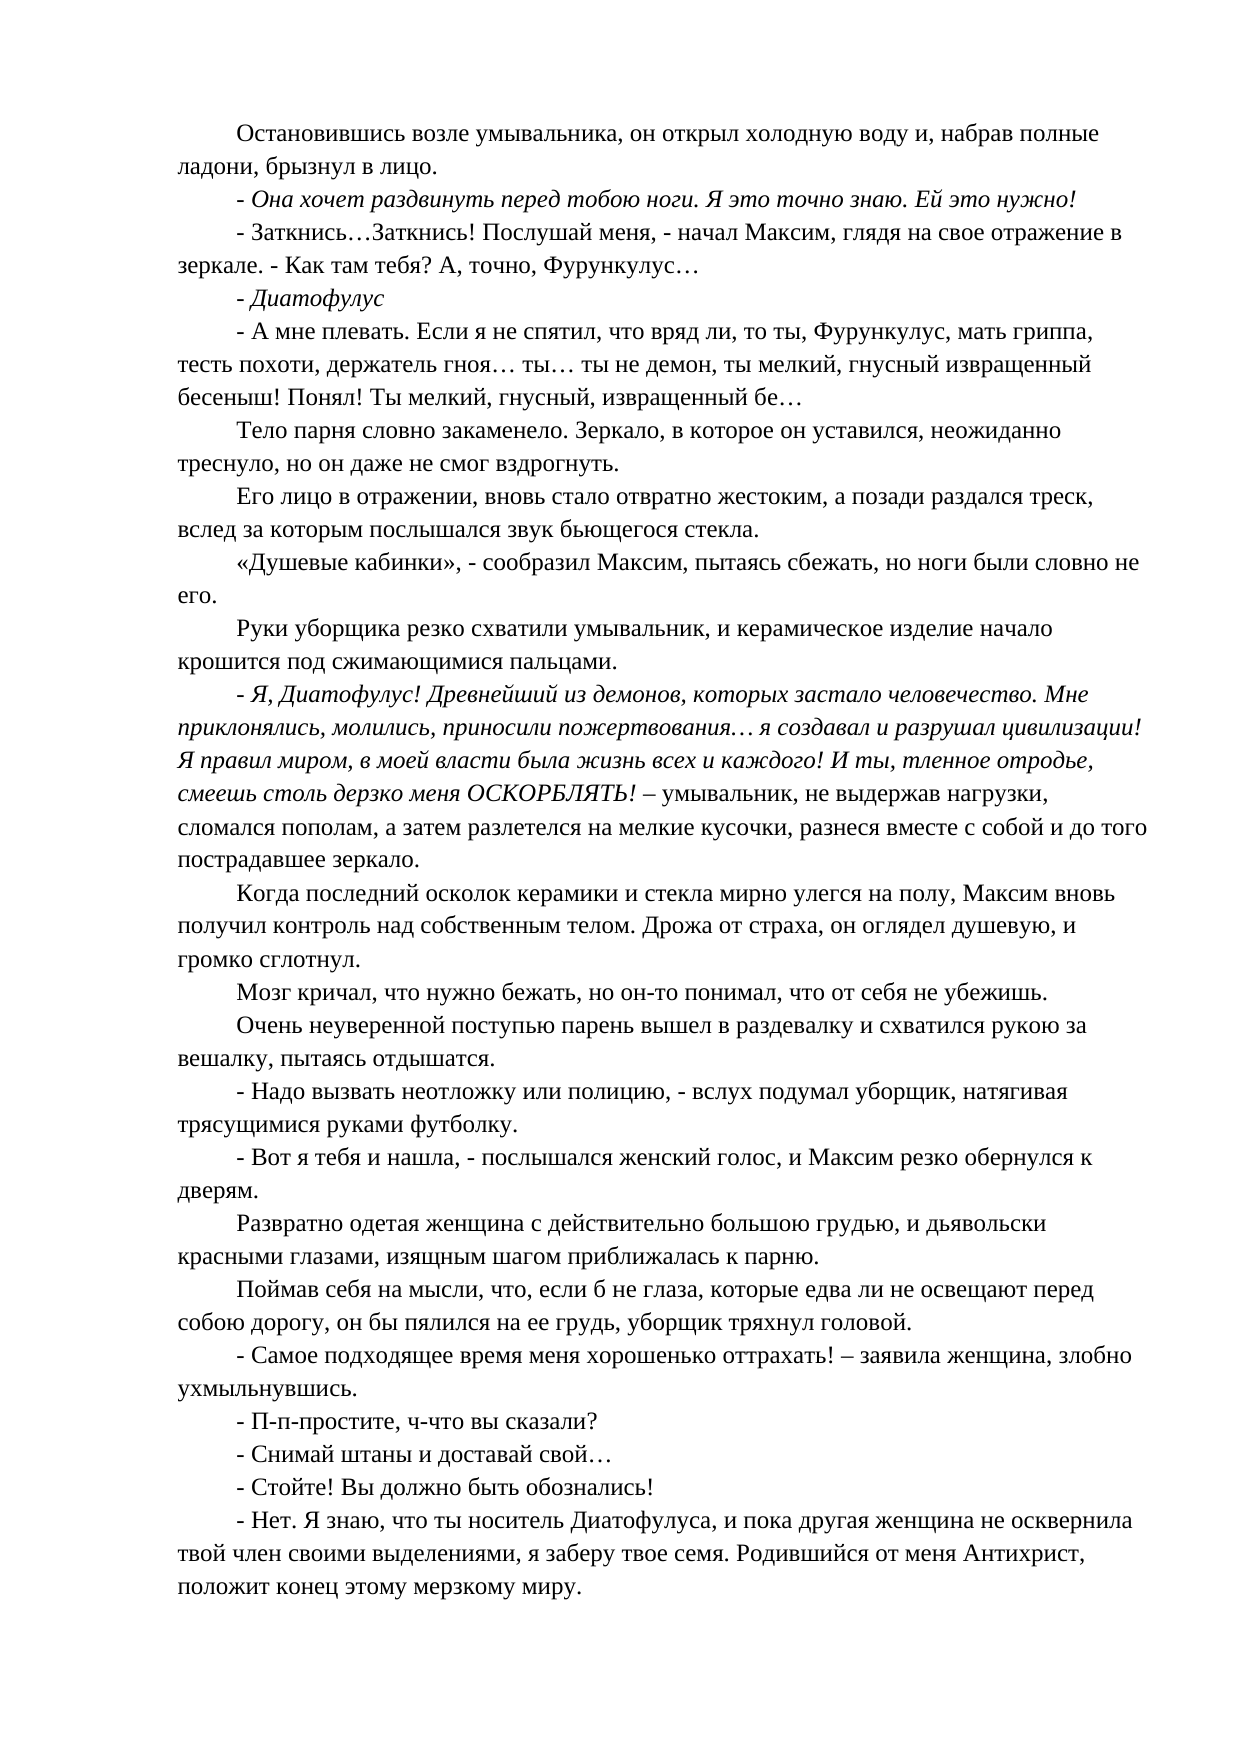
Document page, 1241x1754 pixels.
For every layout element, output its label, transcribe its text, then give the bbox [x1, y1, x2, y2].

text - Вот я тебя и нашла, - послышался женский голос, и Максим резко обернулся к дверям. [177, 1142, 1152, 1203]
text Развратно одетая женщина с действительно большою грудью, и дьявольски красными глазами, изящным шагом приближалась к парню. [177, 1208, 1152, 1269]
text Поймав себя на мысли, что, если б не глаза, которые едва ли не освещают перед собою дорогу, он бы пялился на ее грудь, уборщик тряхнул головой. [177, 1274, 1152, 1336]
text «Душевые кабинки», - сообразил Максим, пытаясь сбежать, но ноги были словно не его. [177, 547, 1152, 609]
text Очень неуверенной поступью парень вышел в раздевалку и схватился рукою за вешалку, пытаясь отдышатся. [177, 1010, 1152, 1071]
text - П-п-простите, ч-что вы сказали? [177, 1406, 1152, 1435]
text - Надо вызвать неотложку или полицию, - вслух подумал уборщик, натягивая трясущимися руками футболку. [177, 1076, 1152, 1137]
text Тело парня словно закаменело. Зеркало, в которое он уставился, неожиданно треснуло, но он даже не смог вздрогнуть. [177, 415, 1152, 477]
text - Она хочет раздвинуть перед тобою ноги. Я это точно знаю. Ей это нужно! [177, 184, 1152, 213]
text - Нет. Я знаю, что ты носитель Диатофулуса, и пока другая женщина не осквернила твой член своими выделениями, я заберу твое семя. Родившийся от меня Антихрист, положит конец этому мерзкому миру. [177, 1505, 1152, 1600]
text Руки уборщика резко схватили умывальник, и керамическое изделие начало крошится под сжимающимися пальцами. [177, 613, 1152, 675]
text Когда последний осколок керамики и стекла мирно улегся на полу, Максим вновь получил контроль над собственным телом. Дрожа от страха, он оглядел душевую, и громко сглотнул. [177, 878, 1152, 972]
text Остановившись возле умывальника, он открыл холодную воду и, набрав полные ладони, брызнул в лицо. [177, 118, 1152, 180]
text - Я, Диатофулус! Древнейший из демонов, которых застало человечество. Мне приклонялись, молились, приносили пожертвования… я создавал и разрушал цивилизации! Я правил миром, в моей власти была жизнь всех и каждого! И ты, тленное отродье, смеешь столь дерзко меня ОСКОРБЛЯТЬ! – умывальник, не выдержав нагрузки, сломался пополам, а затем разлетелся на мелкие кусочки, разнеся вместе с собой и до того пострадавшее зеркало. [177, 679, 1152, 873]
text Его лицо в отражении, вновь стало отвратно жестоким, а позади раздался треск, вслед за которым послышался звук бьющегося стекла. [177, 481, 1152, 543]
text - А мне плевать. Если я не спятил, что вряд ли, то ты, Фурункулус, мать гриппа, тесть похоти, держатель гноя… ты… ты не демон, ты мелкий, гнусный извращенный бесеныш! Понял! Ты мелкий, гнусный, извращенный бе… [177, 316, 1152, 411]
text - Снимай штаны и доставай свой… [177, 1439, 1152, 1468]
text - Стойте! Вы должно быть обознались! [177, 1472, 1152, 1501]
text - Заткнись…Заткнись! Послушай меня, - начал Максим, глядя на свое отражение в зеркале. - Как там тебя? А, точно, Фурункулус… [177, 217, 1152, 279]
text Мозг кричал, что нужно бежать, но он-то понимал, что от себя не убежишь. [177, 977, 1152, 1005]
text - Диатофулус [177, 283, 1152, 312]
text - Самое подходящее время меня хорошенько оттрахать! – заявила женщина, злобно ухмыльнувшись. [177, 1340, 1152, 1402]
